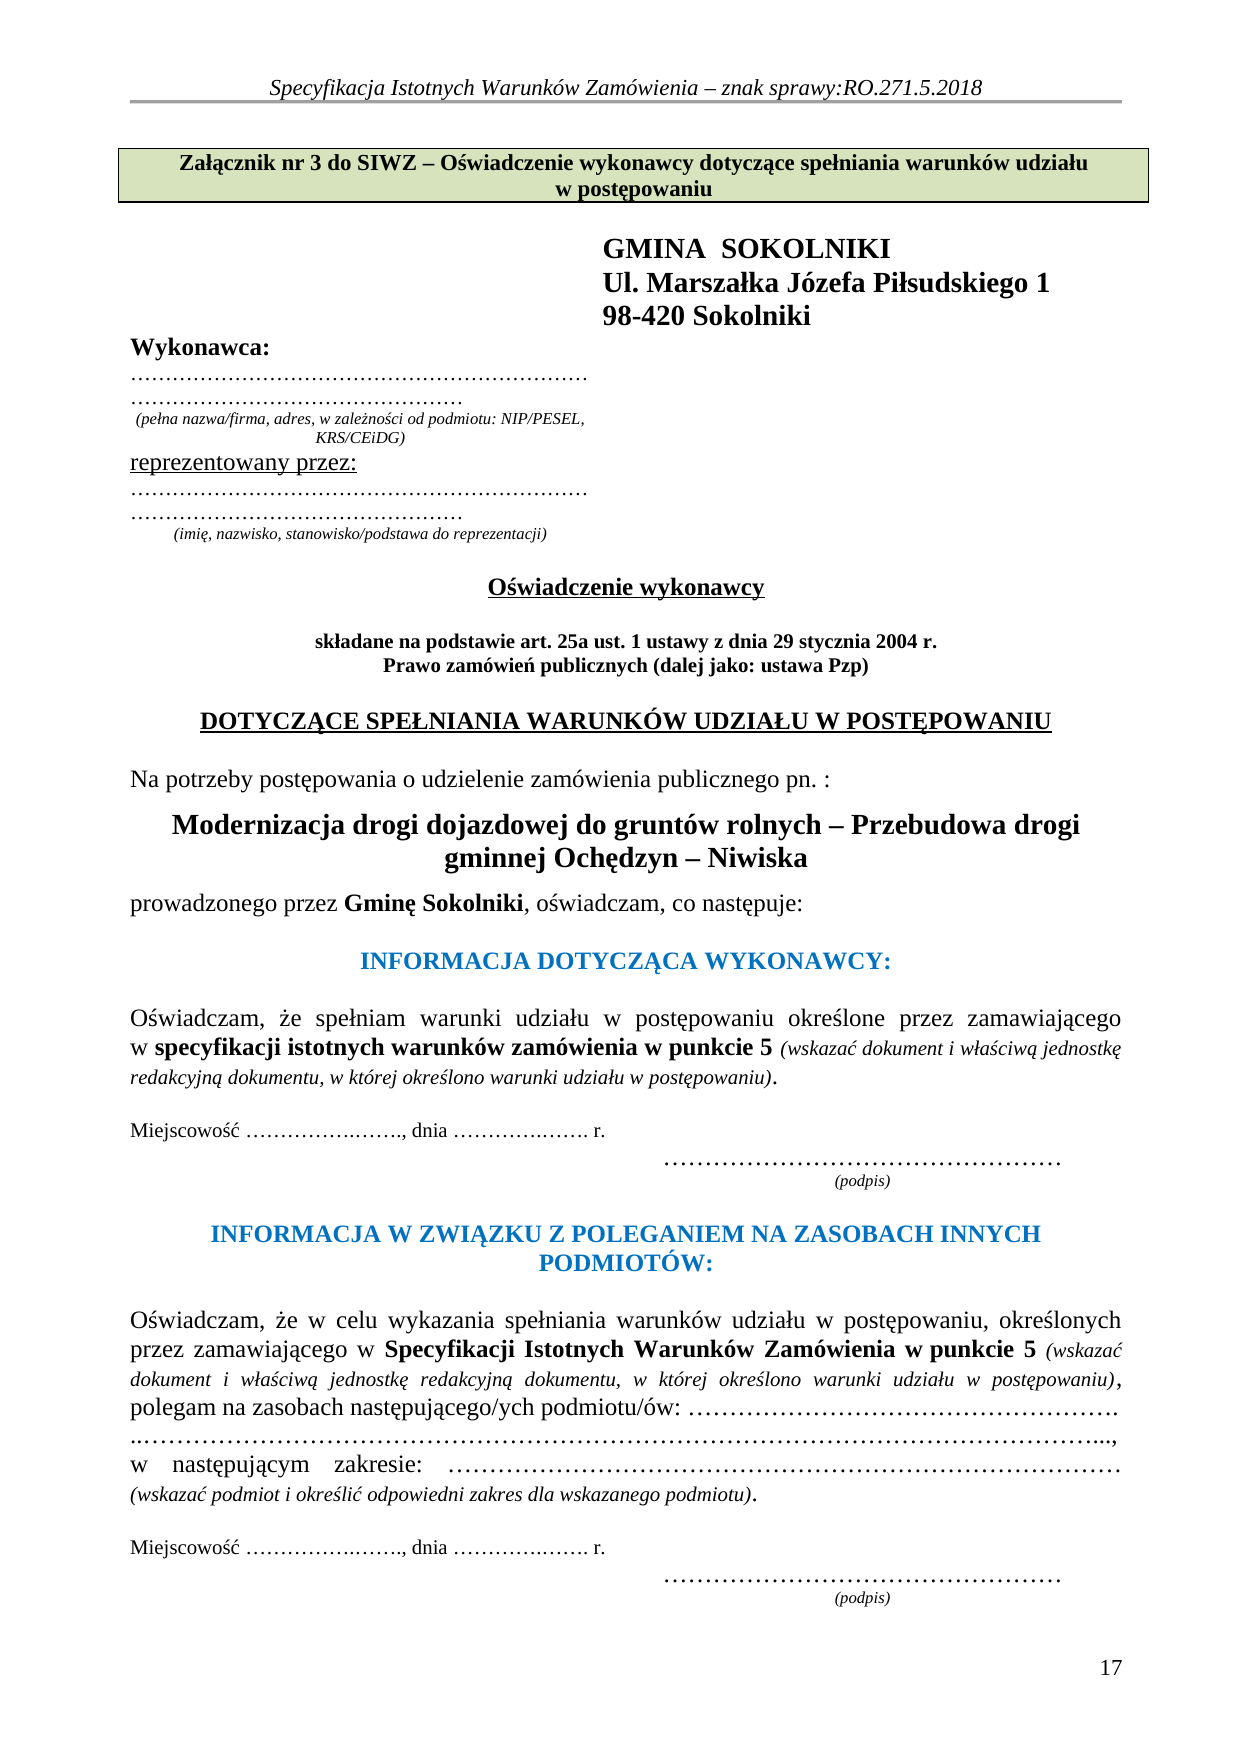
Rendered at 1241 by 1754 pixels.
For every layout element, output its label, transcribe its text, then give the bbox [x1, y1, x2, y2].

text (podpis) [602, 1588, 1122, 1607]
text GMINA SOKOLNIKI [602, 231, 1122, 265]
text reprezentowany przez: [130, 447, 591, 476]
text Ul. Marszałka Józefa Piłsudskiego 1 [602, 265, 1122, 298]
text ..……………………………………………………………………………………………………..., w następującym zakresie: ……………………………………………………………………… (wskazać podmiot i określić odpowiedni zakres dla wskazanego podmiotu). [130, 1420, 1122, 1507]
table_header Załącznik nr 3 do SIWZ – Oświadczenie wykonawcy dotyczące spełniania warunków udziału w postępowaniu [119, 149, 1148, 201]
text Oświadczenie wykonawcy [130, 572, 1122, 601]
text Miejscowość …………….……., dnia ………….……. r. [130, 1118, 1122, 1142]
text składane na podstawie art. 25a ust. 1 ustawy z dnia 29 stycznia 2004 r. [130, 629, 1122, 653]
text Na potrzeby postępowania o udzielenie zamówienia publicznego pn. : [130, 764, 1122, 792]
text DOTYCZĄCE SPEŁNIANIA WARUNKÓW UDZIAŁU W POSTĘPOWANIU [130, 706, 1122, 735]
text prowadzonego przez Gminę Sokolniki, oświadczam, co następuje: [130, 888, 1122, 917]
text (imię, nazwisko, stanowisko/podstawa do reprezentacji) [130, 524, 591, 543]
text ………………………………………… [602, 1559, 1122, 1588]
text …………………………………………………………………………………………………… [130, 361, 591, 409]
text Wykonawca: [130, 332, 591, 361]
text INFORMACJA DOTYCZĄCA WYKONAWCY: [130, 946, 1122, 974]
text INFORMACJA W ZWIĄZKU Z POLEGANIEM NA ZASOBACH INNYCH PODMIOTÓW: [130, 1219, 1122, 1277]
text Prawo zamówień publicznych (dalej jako: ustawa Pzp) [130, 653, 1122, 677]
text ………………………………………… [602, 1142, 1122, 1171]
text (pełna nazwa/firma, adres, w zależności od podmiotu: NIP/PESEL, KRS/CEiDG) [130, 409, 591, 447]
text Modernizacja drogi dojazdowej do gruntów rolnych – Przebudowa drogi gminnej Ochędzyn – Niwiska [130, 807, 1122, 874]
text Miejscowość …………….……., dnia ………….……. r. [130, 1535, 1122, 1559]
text (podpis) [602, 1171, 1122, 1190]
text 98-420 Sokolniki [602, 298, 1122, 332]
text Oświadczam, że w celu wykazania spełniania warunków udziału w postępowaniu, określonych przez zamawiającego w Specyfikacji Istotnych Warunków Zamówienia w punkcie 5 (wskazać dokument i właściwą jednostkę redakcyjną dokumentu, w której określono warunki udziału w postępowaniu), polegam na zasobach następującego/ych podmiotu/ów: ……………………………………………. [130, 1305, 1122, 1420]
text …………………………………………………………………………………………………… [130, 476, 591, 524]
text Oświadczam, że spełniam warunki udziału w postępowaniu określone przez zamawiającego w specyfikacji istotnych warunków zamówienia w punkcie 5 (wskazać dokument i właściwą jednostkę redakcyjną dokumentu, w której określono warunki udziału w postępowaniu). [130, 1003, 1122, 1089]
